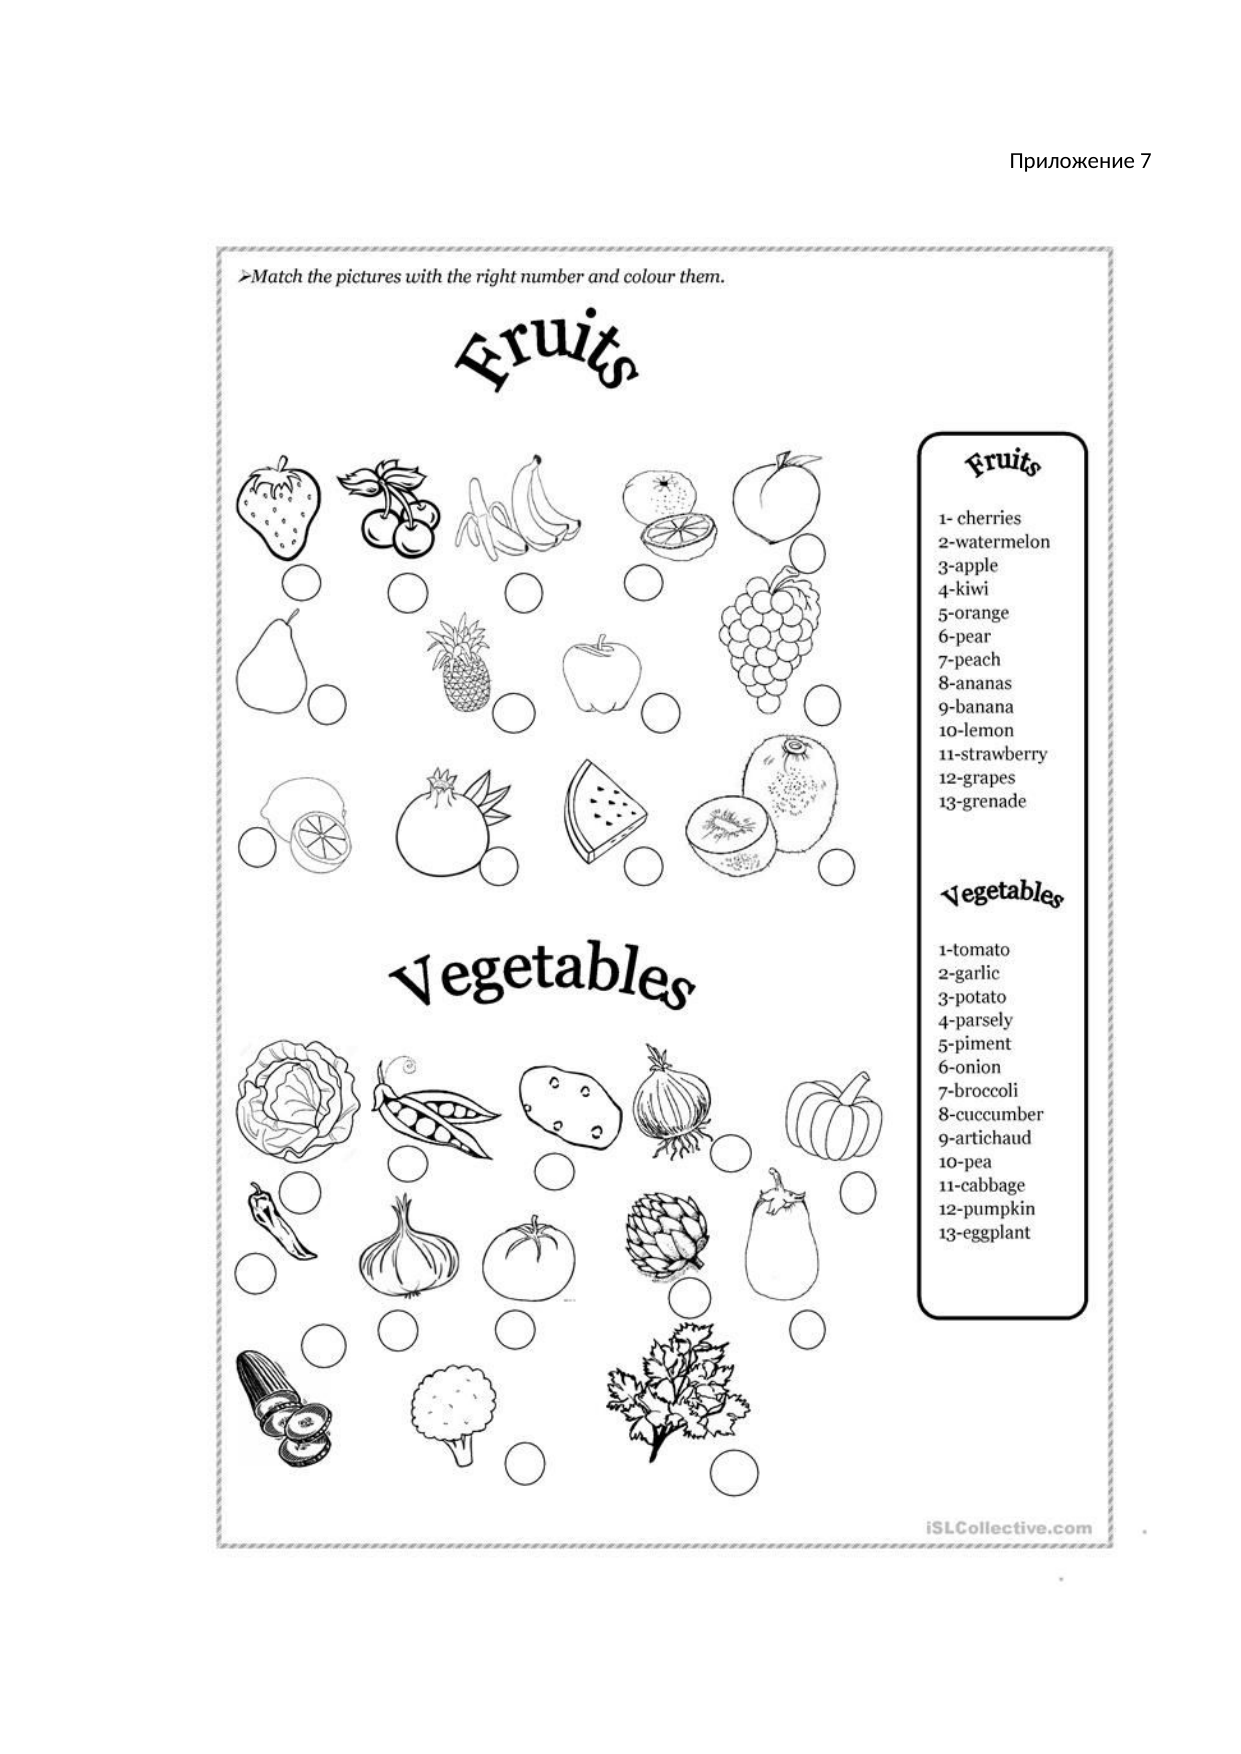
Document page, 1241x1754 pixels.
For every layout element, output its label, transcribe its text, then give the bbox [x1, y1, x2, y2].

text Приложение 7 [177, 118, 1152, 174]
picture [177, 207, 1152, 1587]
